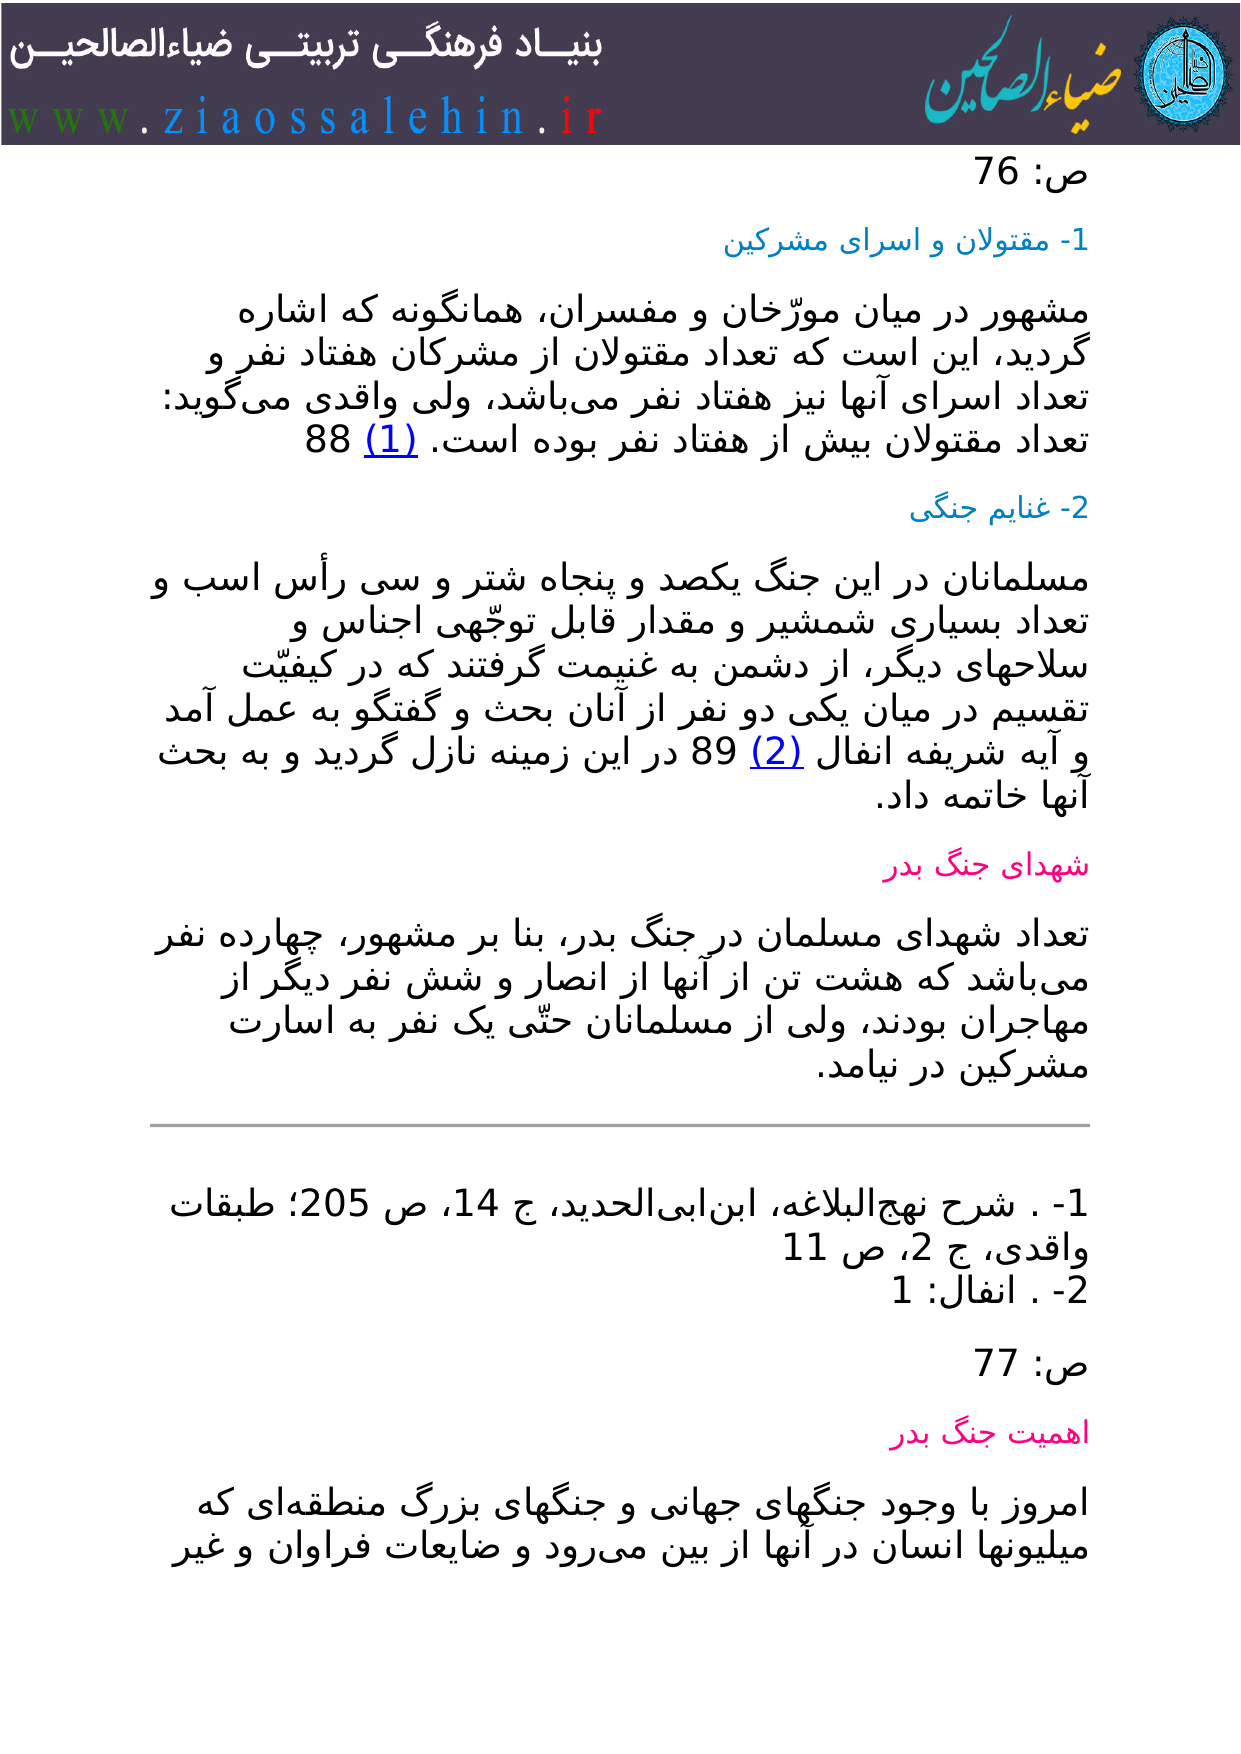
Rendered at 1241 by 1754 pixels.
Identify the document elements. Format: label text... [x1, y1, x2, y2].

text ص: 77 [150, 1342, 1090, 1386]
subtitle اهمیت جنگ بدر [150, 1415, 1090, 1451]
subtitle 2- غنایم جنگی [150, 491, 1090, 526]
picture [1, 3, 1241, 145]
text مسلمانان در این جنگ یکصد و پنجاه شتر و سی رأس اسب و تعداد بسیاری شمشیر و مقدار قابل توجّهی اجناس و سلاحهای دیگر، از دشمن به غنیمت گرفتند که در کیفیّت تقسیم در میان یکی دو نفر از آنان بحث و گفتگو به عمل آمد و آیه شریفه انفال (2) 89 در این زمینه نازل گردید و به بحث آنها خاتمه داد. [150, 555, 1090, 817]
text تعداد شهدای مسلمان در جنگ بدر، بنا بر مشهور، چهارده نفر می‌باشد که هشت تن از آنها از انصار و شش نفر دیگر از مهاجران بودند، ولی از مسلمانان حتّی یک نفر به اسارت مشرکین در نیامد. [150, 912, 1090, 1086]
text ص: 76 [150, 150, 1090, 194]
text 1- . شرح نهج‌البلاغه، ابن‌ابی‌الحدید، ج 14، ص 205؛ طبقات واقدی، ج 2، ص 11 2- . انفال: 1 [150, 1182, 1090, 1313]
subtitle 1- مقتولان و اسرای مشرکین [150, 223, 1090, 258]
subtitle شهدای جنگ بدر [150, 846, 1090, 883]
text مشهور در میان مورّخان و مفسران، همانگونه که اشاره گردید، این است که تعداد مقتولان از مشرکان هفتاد نفر و تعداد اسرای آنها نیز هفتاد نفر می‌باشد، ولی واقدی می‌گوید: تعداد مقتولان بیش از هفتاد نفر بوده است. (1) 88 [150, 287, 1090, 462]
